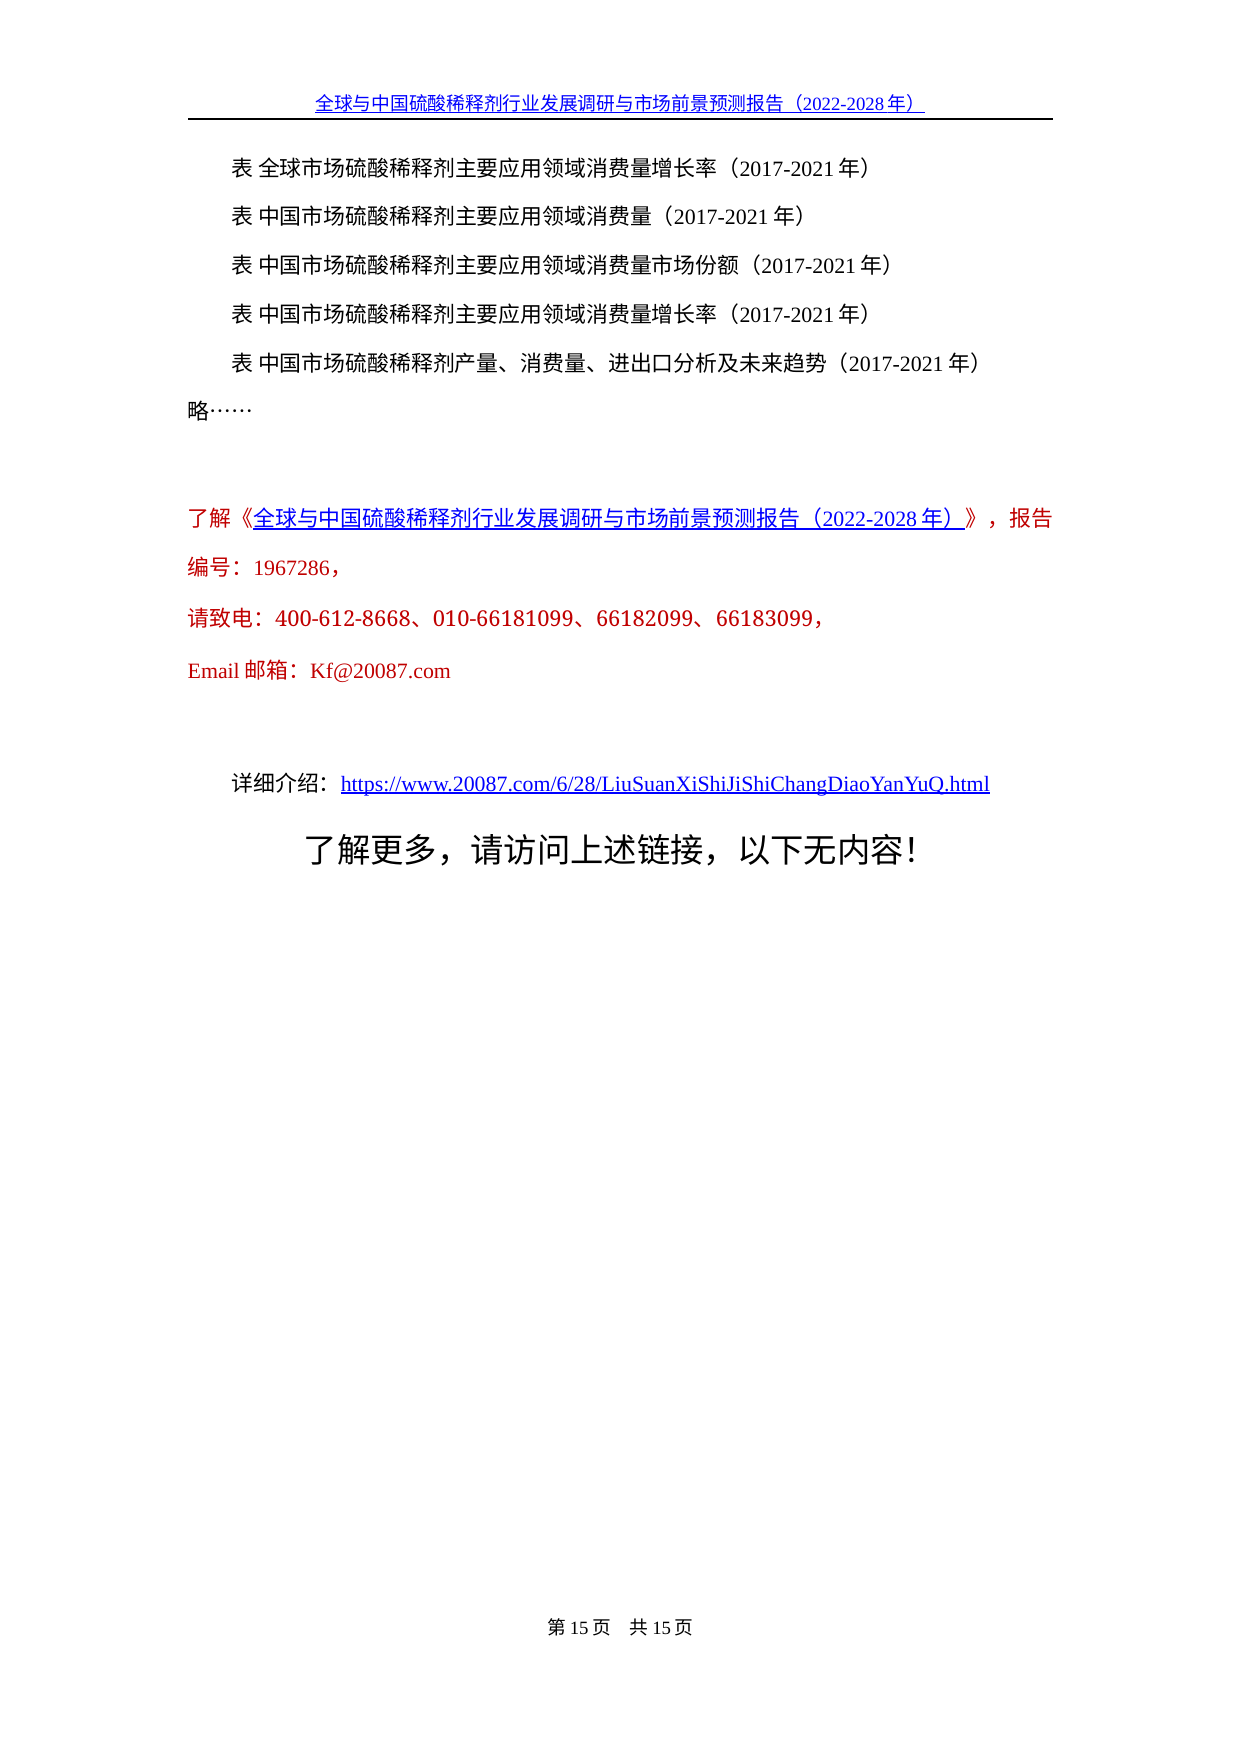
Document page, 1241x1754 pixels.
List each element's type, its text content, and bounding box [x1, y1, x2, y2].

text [187, 150, 1053, 426]
text 请致电：400-612-8668、010-66181099、66182099、66183099， [187, 601, 1053, 633]
title 了解更多，请访问上述链接，以下无内容！ [187, 815, 1053, 880]
text Email邮箱：Kf@20087.com [187, 652, 1053, 685]
text 了解《全球与中国硫酸稀释剂行业发展调研与市场前景预测报告（2022-2028年）》，报告编号：1967286， [187, 500, 1053, 582]
text 详细介绍：https://www.20087.com/6/28/LiuSuanXiShiJiShiChangDiaoYanYuQ.html [187, 765, 1053, 798]
